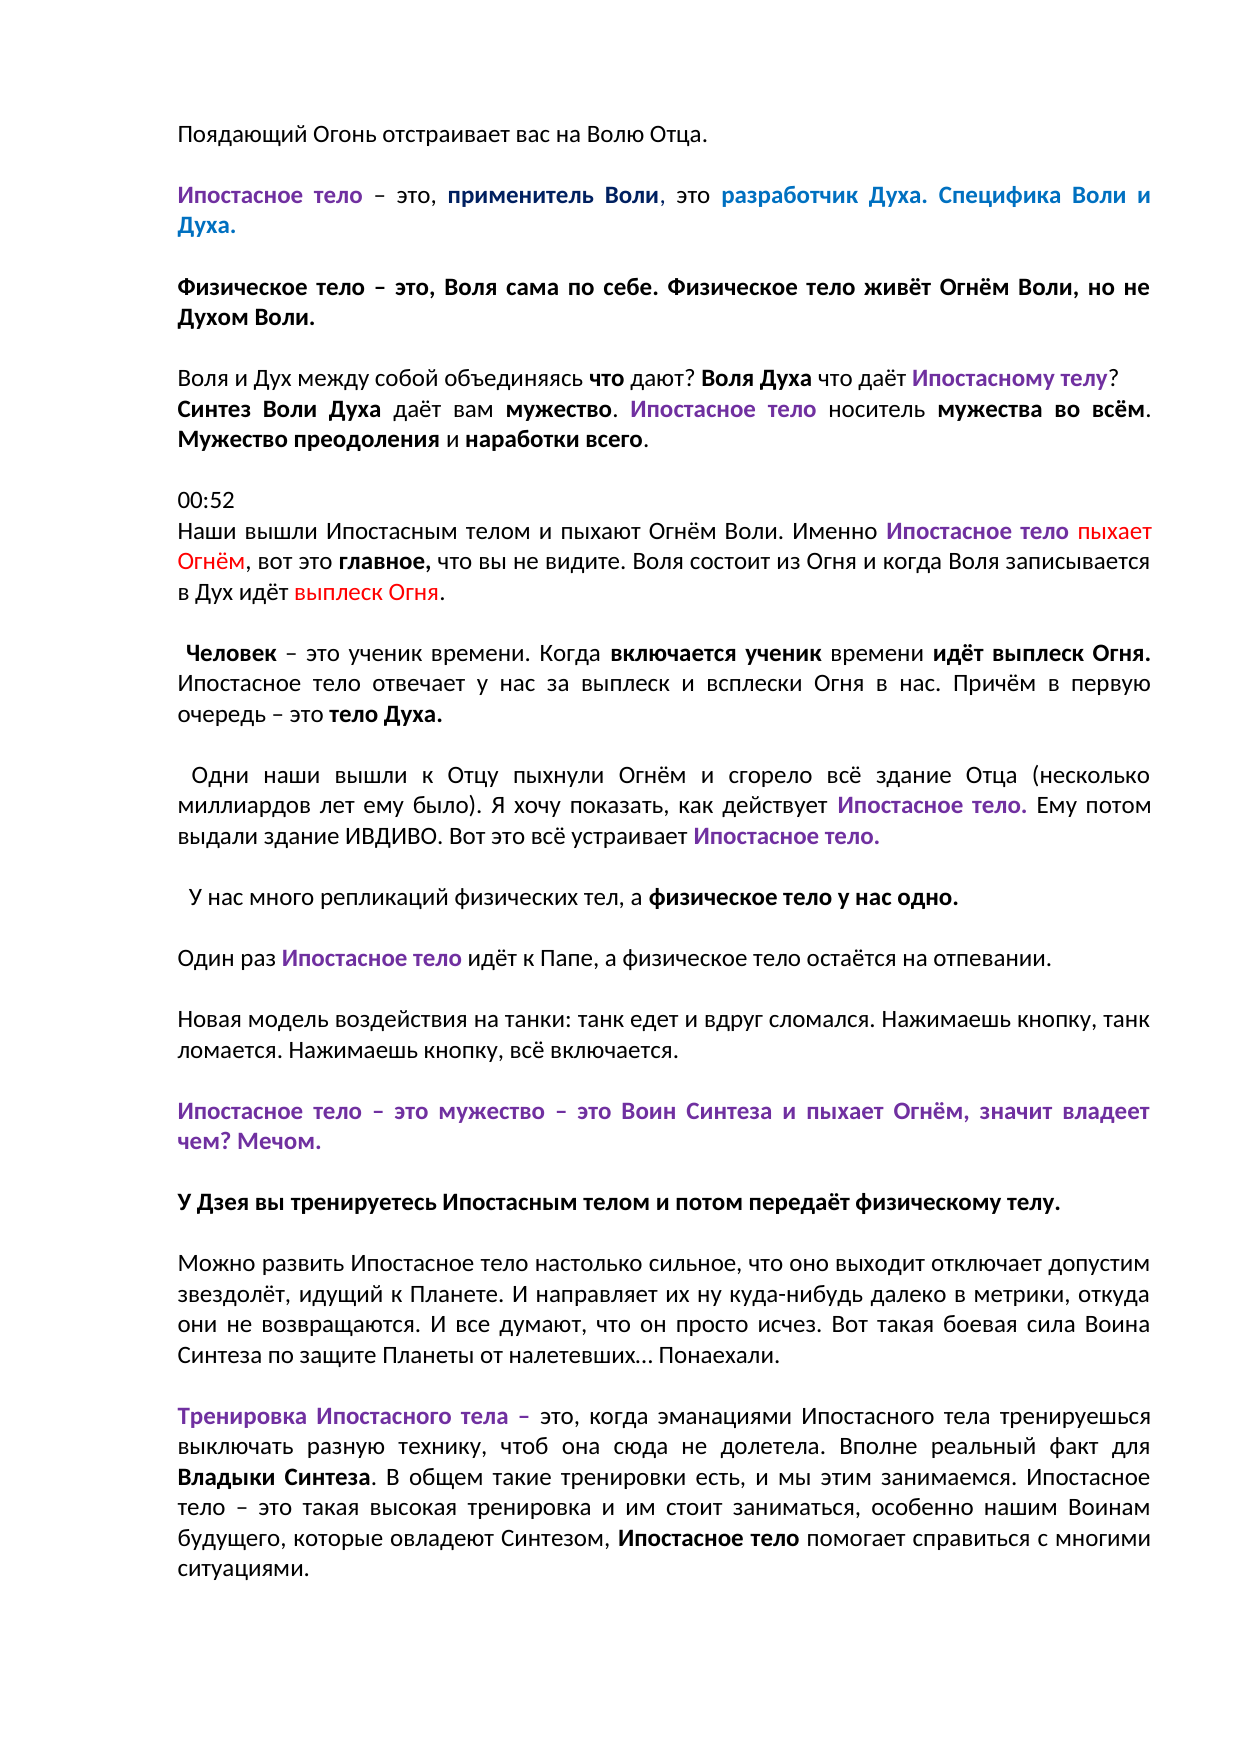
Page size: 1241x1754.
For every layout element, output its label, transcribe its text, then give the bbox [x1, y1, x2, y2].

text Один раз Ипостасное тело идёт к Папе, а физическое тело остаётся на отпевании. [177, 942, 1152, 973]
text Поядающий Огонь отстраивает вас на Волю Отца. [177, 118, 1152, 149]
text Одни наши вышли к Отцу пыхнули Огнём и сгорело всё здание Отца (несколько миллиардов лет ему было). Я хочу показать, как действует Ипостасное тело. Ему потом выдали здание ИВДИВО. Вот это всё устраивает Ипостасное тело. [177, 759, 1152, 851]
text У Дзея вы тренируетесь Ипостасным телом и потом передаёт физическому телу. [177, 1186, 1152, 1217]
text Тренировка Ипостасного тела – это, когда эманациями Ипостасного тела тренируешься выключать разную технику, чтоб она сюда не долетела. Вполне реальный факт для Владыки Синтеза. В общем такие тренировки есть, и мы этим занимаемся. Ипостасное тело – это такая высокая тренировка и им стоит заниматься, особенно нашим Воинам будущего, которые овладеют Синтезом, Ипостасное тело помогает справиться с многими ситуациями. [177, 1400, 1152, 1583]
text Наши вышли Ипостасным телом и пыхают Огнём Воли. Именно Ипостасное тело пыхает Огнём, вот это главное, что вы не видите. Воля состоит из Огня и когда Воля записывается в Дух идёт выплеск Огня. [177, 515, 1152, 606]
text Человек – это ученик времени. Когда включается ученик времени идёт выплеск Огня. Ипостасное тело отвечает у нас за выплеск и всплески Огня в нас. Причём в первую очередь – это тело Духа. [177, 637, 1152, 728]
text 00:52 [177, 484, 1152, 515]
text Физическое тело – это, Воля сама по себе. Физическое тело живёт Огнём Воли, но не Духом Воли. [177, 271, 1152, 332]
text Новая модель воздействия на танки: танк едет и вдруг сломался. Нажимаешь кнопку, танк ломается. Нажимаешь кнопку, всё включается. [177, 1003, 1152, 1064]
text Воля и Дух между собой объединяясь что дают? Воля Духа что даёт Ипостасному телу? [177, 362, 1152, 393]
text Можно развить Ипостасное тело настолько сильное, что оно выходит отключает допустим звездолёт, идущий к Планете. И направляет их ну куда-нибудь далеко в метрики, откуда они не возвращаются. И все думают, что он просто исчез. Вот такая боевая сила Воина Синтеза по защите Планеты от налетевших… Понаехали. [177, 1247, 1152, 1369]
text У нас много репликаций физических тел, а физическое тело у нас одно. [177, 881, 1152, 912]
text Ипостасное тело – это мужество – это Воин Синтеза и пыхает Огнём, значит владеет чем? Мечом. [177, 1095, 1152, 1156]
text Синтез Воли Духа даёт вам мужество. Ипостасное тело носитель мужества во всём. Мужество преодоления и наработки всего. [177, 393, 1152, 454]
text Ипостасное тело – это, применитель Воли, это разработчик Духа. Специфика Воли и Духа. [177, 179, 1152, 240]
